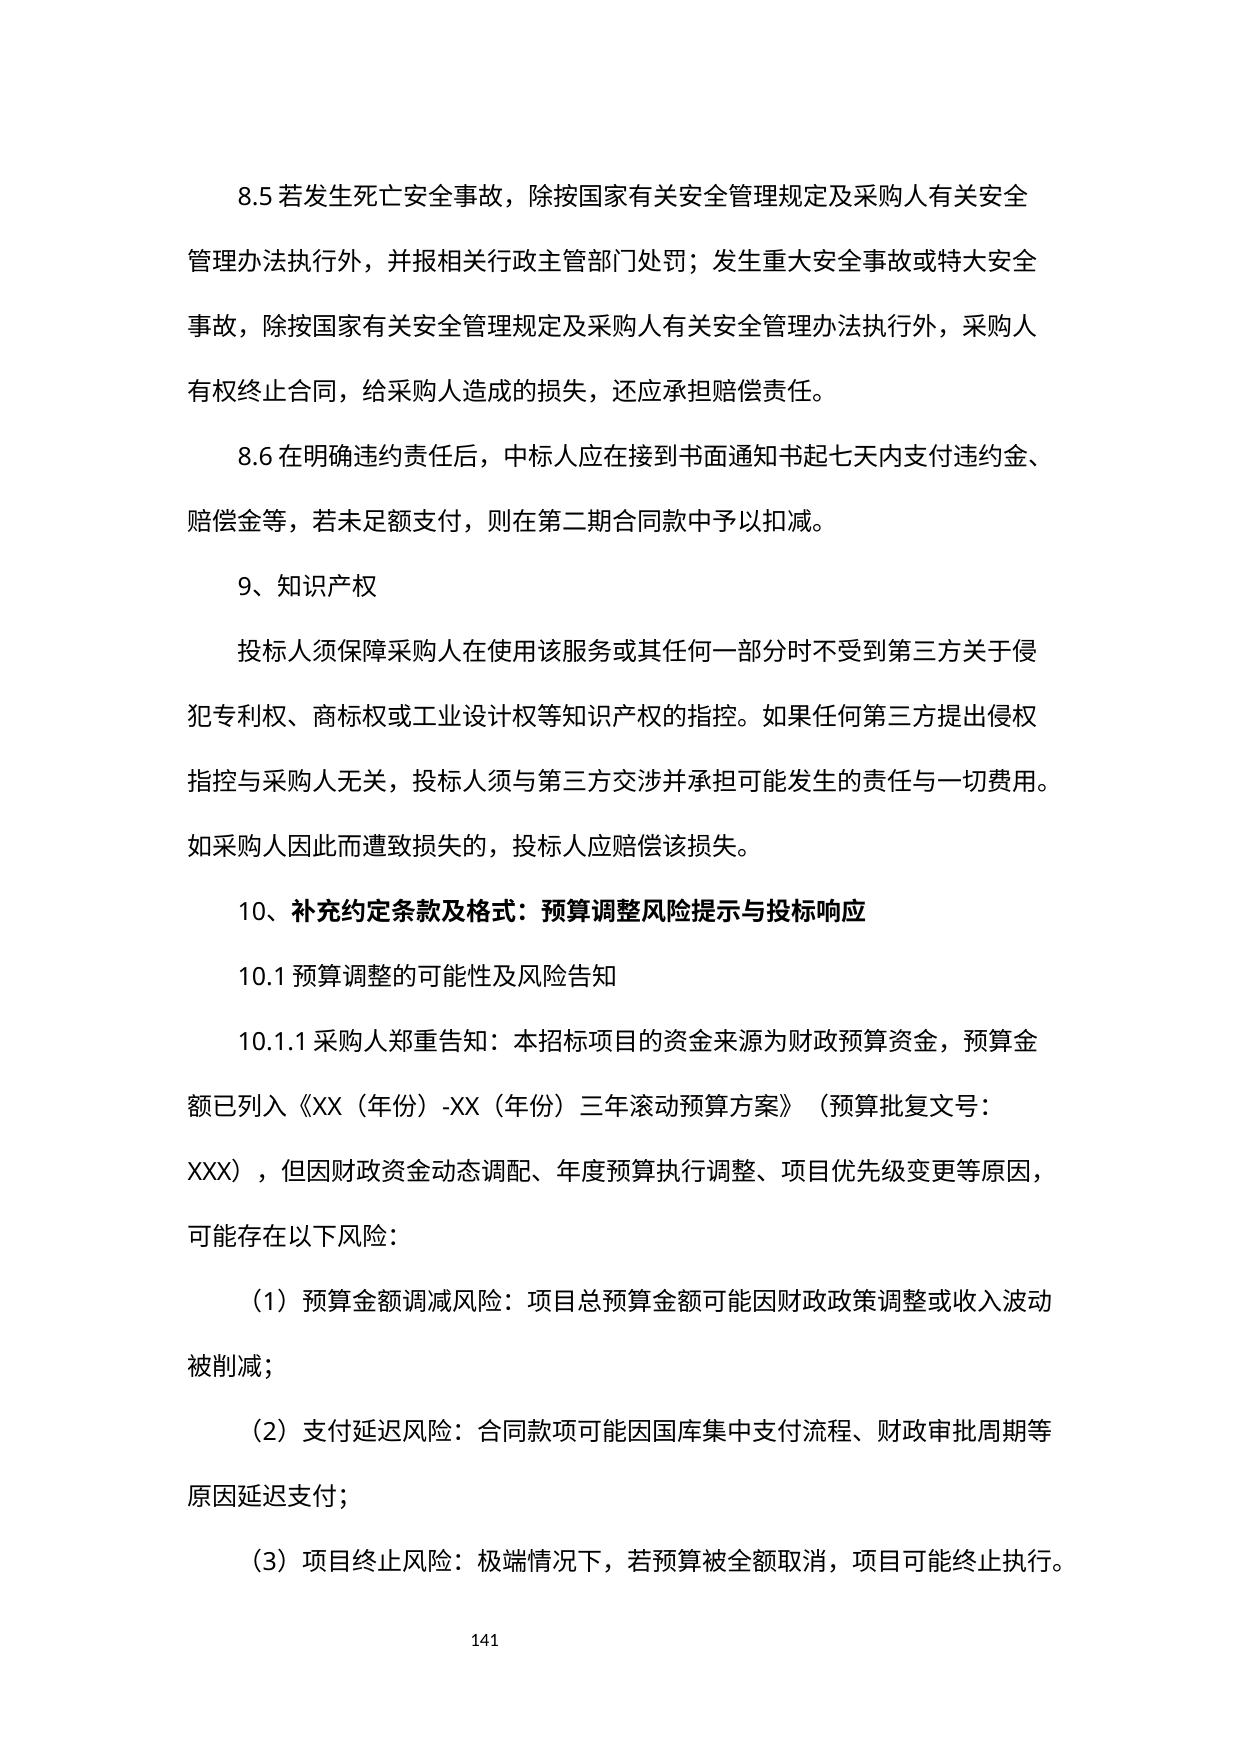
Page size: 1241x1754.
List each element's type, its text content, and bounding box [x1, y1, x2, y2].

text 10、补充约定条款及格式：预算调整风险提示与投标响应 [187, 877, 1053, 942]
text 10.1.1采购人郑重告知：本招标项目的资金来源为财政预算资金，预算金额已列入《XX（年份）-XX（年份）三年滚动预算方案》（预算批复文号：XXX），但因财政资金动态调配、年度预算执行调整、项目优先级变更等原因，可能存在以下风险： [187, 1007, 1053, 1267]
text 8.6在明确违约责任后，中标人应在接到书面通知书起七天内支付违约金、赔偿金等，若未足额支付，则在第二期合同款中予以扣减。 [187, 422, 1053, 552]
text （1）预算金额调减风险：项目总预算金额可能因财政政策调整或收入波动被削减； [187, 1267, 1053, 1397]
text 10.1预算调整的可能性及风险告知 [187, 942, 1053, 1007]
text （3）项目终止风险：极端情况下，若预算被全额取消，项目可能终止执行。 [187, 1527, 1053, 1592]
text 9、知识产权 [187, 552, 1053, 617]
text （2）支付延迟风险：合同款项可能因国库集中支付流程、财政审批周期等原因延迟支付； [187, 1397, 1053, 1527]
text 投标人须保障采购人在使用该服务或其任何一部分时不受到第三方关于侵犯专利权、商标权或工业设计权等知识产权的指控。如果任何第三方提出侵权指控与采购人无关，投标人须与第三方交涉并承担可能发生的责任与一切费用。如采购人因此而遭致损失的，投标人应赔偿该损失。 [187, 617, 1053, 877]
text 8.5若发生死亡安全事故，除按国家有关安全管理规定及采购人有关安全管理办法执行外，并报相关行政主管部门处罚；发生重大安全事故或特大安全事故，除按国家有关安全管理规定及采购人有关安全管理办法执行外，采购人有权终止合同，给采购人造成的损失，还应承担赔偿责任。 [187, 162, 1053, 422]
